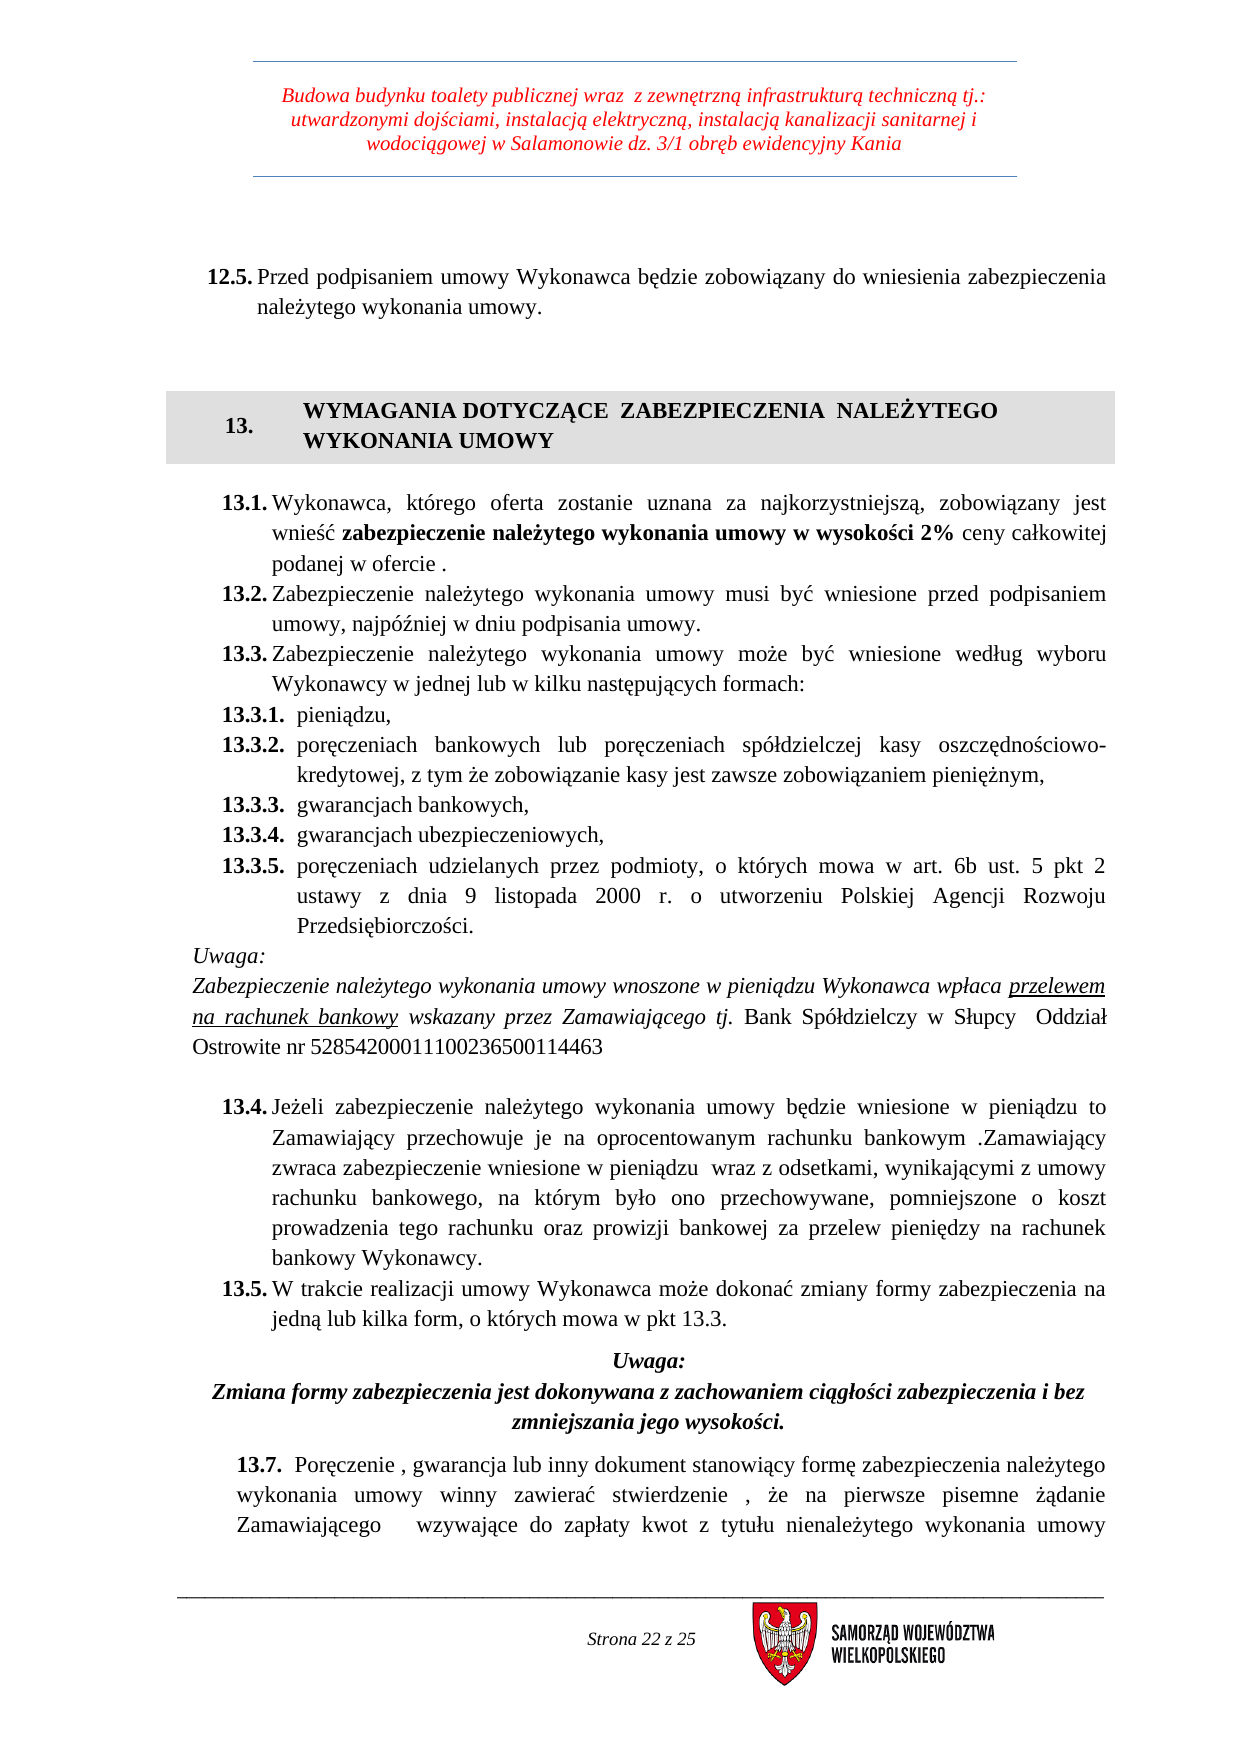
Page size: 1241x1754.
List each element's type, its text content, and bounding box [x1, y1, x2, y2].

table_header WYMAGANIA DOTYCZĄCE ZABEZPIECZENIA NALEŻYTEGO WYKONANIA UMOWY [303, 391, 1115, 464]
text Uwaga: [192, 942, 1107, 969]
list pieniądzu, [222, 701, 1107, 727]
list gwarancjach ubezpieczeniowych, [222, 821, 1107, 848]
text Zmiana formy zabezpieczenia jest dokonywana z zachowaniem ciągłości zabezpieczenia i bez zmniejszania jego wysokości. [192, 1378, 1107, 1434]
list W trakcie realizacji umowy Wykonawca może dokonać zmiany formy zabezpieczenia na jedną lub kilka form, o których mowa w pkt 13.3. [222, 1274, 1107, 1331]
list Wykonawca, którego oferta zostanie uznana za najkorzystniejszą, zobowiązany jest wnieść zabezpieczenie należytego wykonania umowy w wysokości 2% ceny całkowitej podanej w ofercie . [222, 489, 1107, 576]
picture [752, 1602, 995, 1686]
text Zabezpieczenie należytego wykonania umowy wnoszone w pieniądzu Wykonawca wpłaca przelewem na rachunek bankowy wskazany przez Zamawiającego tj. Bank Spółdzielczy w Słupcy Oddział Ostrowite nr 52854200011100236500114463 [192, 972, 1107, 1059]
list Zabezpieczenie należytego wykonania umowy może być wniesione według wyboru Wykonawcy w jednej lub w kilku następujących formach: [222, 640, 1107, 697]
text Uwaga: [192, 1347, 1107, 1374]
table_header 13. [166, 391, 303, 464]
list Jeżeli zabezpieczenie należytego wykonania umowy będzie wniesione w pieniądzu to Zamawiający przechowuje je na oprocentowanym rachunku bankowym .Zamawiający zwraca zabezpieczenie wniesione w pieniądzu wraz z odsetkami, wynikającymi z umowy rachunku bankowego, na którym było ono przechowywane, pomniejszone o koszt prowadzenia tego rachunku oraz prowizji bankowej za przelew pieniędzy na rachunek bankowy Wykonawcy. [222, 1093, 1107, 1271]
list Przed podpisaniem umowy Wykonawca będzie zobowiązany do wniesienia zabezpieczenia należytego wykonania umowy. [207, 263, 1107, 319]
list Zabezpieczenie należytego wykonania umowy musi być wniesione przed podpisaniem umowy, najpóźniej w dniu podpisania umowy. [222, 580, 1107, 636]
list gwarancjach bankowych, [222, 791, 1107, 818]
list poręczeniach bankowych lub poręczeniach spółdzielczej kasy oszczędnościowo-kredytowej, z tym że zobowiązanie kasy jest zawsze zobowiązaniem pieniężnym, [222, 731, 1107, 787]
list poręczeniach udzielanych przez podmioty, o których mowa w art. 6b ust. 5 pkt 2 ustawy z dnia 9 listopada 2000 r. o utworzeniu Polskiej Agencji Rozwoju Przedsiębiorczości. [222, 852, 1107, 938]
